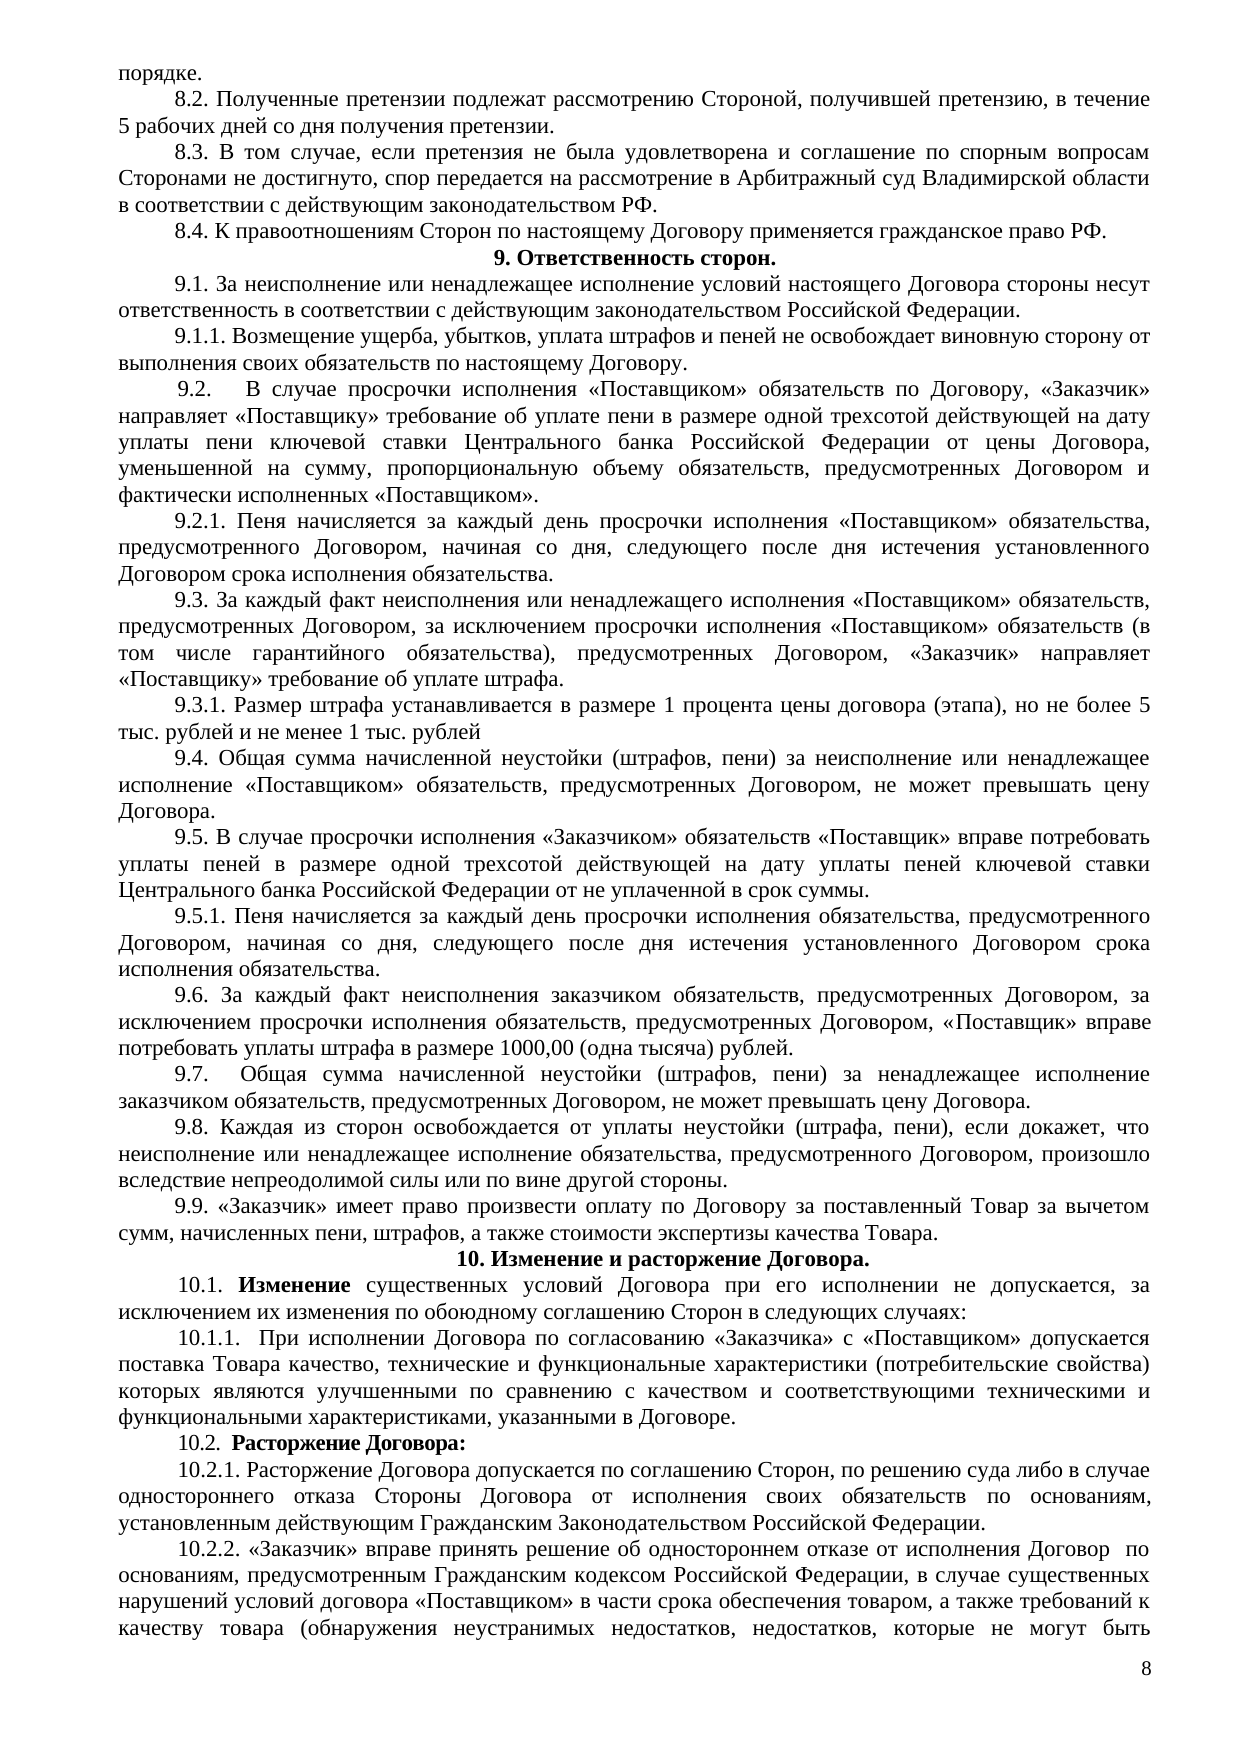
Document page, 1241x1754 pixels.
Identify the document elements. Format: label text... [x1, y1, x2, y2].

text 9. Ответственность сторон. [118, 243, 1152, 270]
text 9.9. «Заказчик» имеет право произвести оплату по Договору за поставленный Товар за вычетом сумм, начисленных пени, штрафов, а также стоимости экспертизы качества Товара. [118, 1192, 1152, 1245]
text 9.2.1. Пеня начисляется за каждый день просрочки исполнения «Поставщиком» обязательства, предусмотренного Договором, начиная со дня, следующего после дня истечения установленного Договором срока исполнения обязательства. [118, 507, 1152, 586]
text 9.2. В случае просрочки исполнения «Поставщиком» обязательств по Договору, «Заказчик» направляет «Поставщику» требование об уплате пени в размере одной трехсотой действующей на дату уплаты пени ключевой ставки Центрального банка Российской Федерации от цены Договора, уменьшенной на сумму, пропорциональную объему обязательств, предусмотренных Договором и фактически исполненных «Поставщиком». [118, 375, 1152, 507]
text 9.3.1. Размер штрафа устанавливается в размере 1 процента цены договора (этапа), но не более 5 тыс. рублей и не менее 1 тыс. рублей [118, 692, 1152, 744]
text 9.1. За неисполнение или ненадлежащее исполнение условий настоящего Договора стороны несут ответственность в соответствии с действующим законодательством Российской Федерации. [118, 270, 1152, 323]
text 9.1.1. Возмещение ущерба, убытков, уплата штрафов и пеней не освобождает виновную сторону от выполнения своих обязательств по настоящему Договору. [118, 323, 1152, 375]
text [118, 1535, 1152, 1640]
text 10.2.1. Расторжение Договора допускается по соглашению Сторон, по решению суда либо в случае одностороннего отказа Стороны Договора от исполнения своих обязательств по основаниям, установленным действующим Гражданским Законодательством Российской Федерации. [118, 1456, 1152, 1535]
text 9.5. В случае просрочки исполнения «Заказчиком» обязательств «Поставщик» вправе потребовать уплаты пеней в размере одной трехсотой действующей на дату уплаты пеней ключевой ставки Центрального банка Российской Федерации от не уплаченной в срок суммы. [118, 823, 1152, 902]
text 9.6. За каждый факт неисполнения заказчиком обязательств, предусмотренных Договором, за исключением просрочки исполнения обязательств, предусмотренных Договором, «Поставщик» вправе потребовать уплаты штрафа в размере 1000,00 (одна тысяча) рублей. [118, 981, 1152, 1061]
text 8.2. Полученные претензии подлежат рассмотрению Стороной, получившей претензию, в течение 5 рабочих дней со дня получения претензии. [118, 85, 1152, 138]
text 10.2. Расторжение Договора: [118, 1429, 1152, 1456]
text 10. Изменение и расторжение Договора. [118, 1245, 1152, 1271]
text 9.8. Каждая из сторон освобождается от уплаты неустойки (штрафа, пени), если докажет, что неисполнение или ненадлежащее исполнение обязательства, предусмотренного Договором, произошло вследствие непреодолимой силы или по вине другой стороны. [118, 1113, 1152, 1192]
subtitle 10.1. Изменение существенных условий Договора при его исполнении не допускается, за исключением их изменения по обоюдному соглашению Сторон в следующих случаях: [118, 1271, 1152, 1324]
text 9.3. За каждый факт неисполнения или ненадлежащего исполнения «Поставщиком» обязательств, предусмотренных Договором, за исключением просрочки исполнения «Поставщиком» обязательств (в том числе гарантийного обязательства), предусмотренных Договором, «Заказчик» направляет «Поставщику» требование об уплате штрафа. [118, 586, 1152, 692]
text 8.4. К правоотношениям Сторон по настоящему Договору применяется гражданское право РФ. [118, 217, 1152, 243]
text 9.7. Общая сумма начисленной неустойки (штрафов, пени) за ненадлежащее исполнение заказчиком обязательств, предусмотренных Договором, не может превышать цену Договора. [118, 1061, 1152, 1113]
text 9.5.1. Пеня начисляется за каждый день просрочки исполнения обязательства, предусмотренного Договором, начиная со дня, следующего после дня истечения установленного Договором срока исполнения обязательства. [118, 902, 1152, 981]
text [118, 59, 1152, 85]
text 9.4. Общая сумма начисленной неустойки (штрафов, пени) за неисполнение или ненадлежащее исполнение «Поставщиком» обязательств, предусмотренных Договором, не может превышать цену Договора. [118, 744, 1152, 823]
text 8.3. В том случае, если претензия не была удовлетворена и соглашение по спорным вопросам Сторонами не достигнуто, спор передается на рассмотрение в Арбитражный суд Владимирской области в соответствии с действующим законодательством РФ. [118, 138, 1152, 217]
text 10.1.1. При исполнении Договора по согласованию «Заказчика» с «Поставщиком» допускается поставка Товара качество, технические и функциональные характеристики (потребительские свойства) которых являются улучшенными по сравнению с качеством и соответствующими техническими и функциональными характеристиками, указанными в Договоре. [118, 1324, 1152, 1429]
